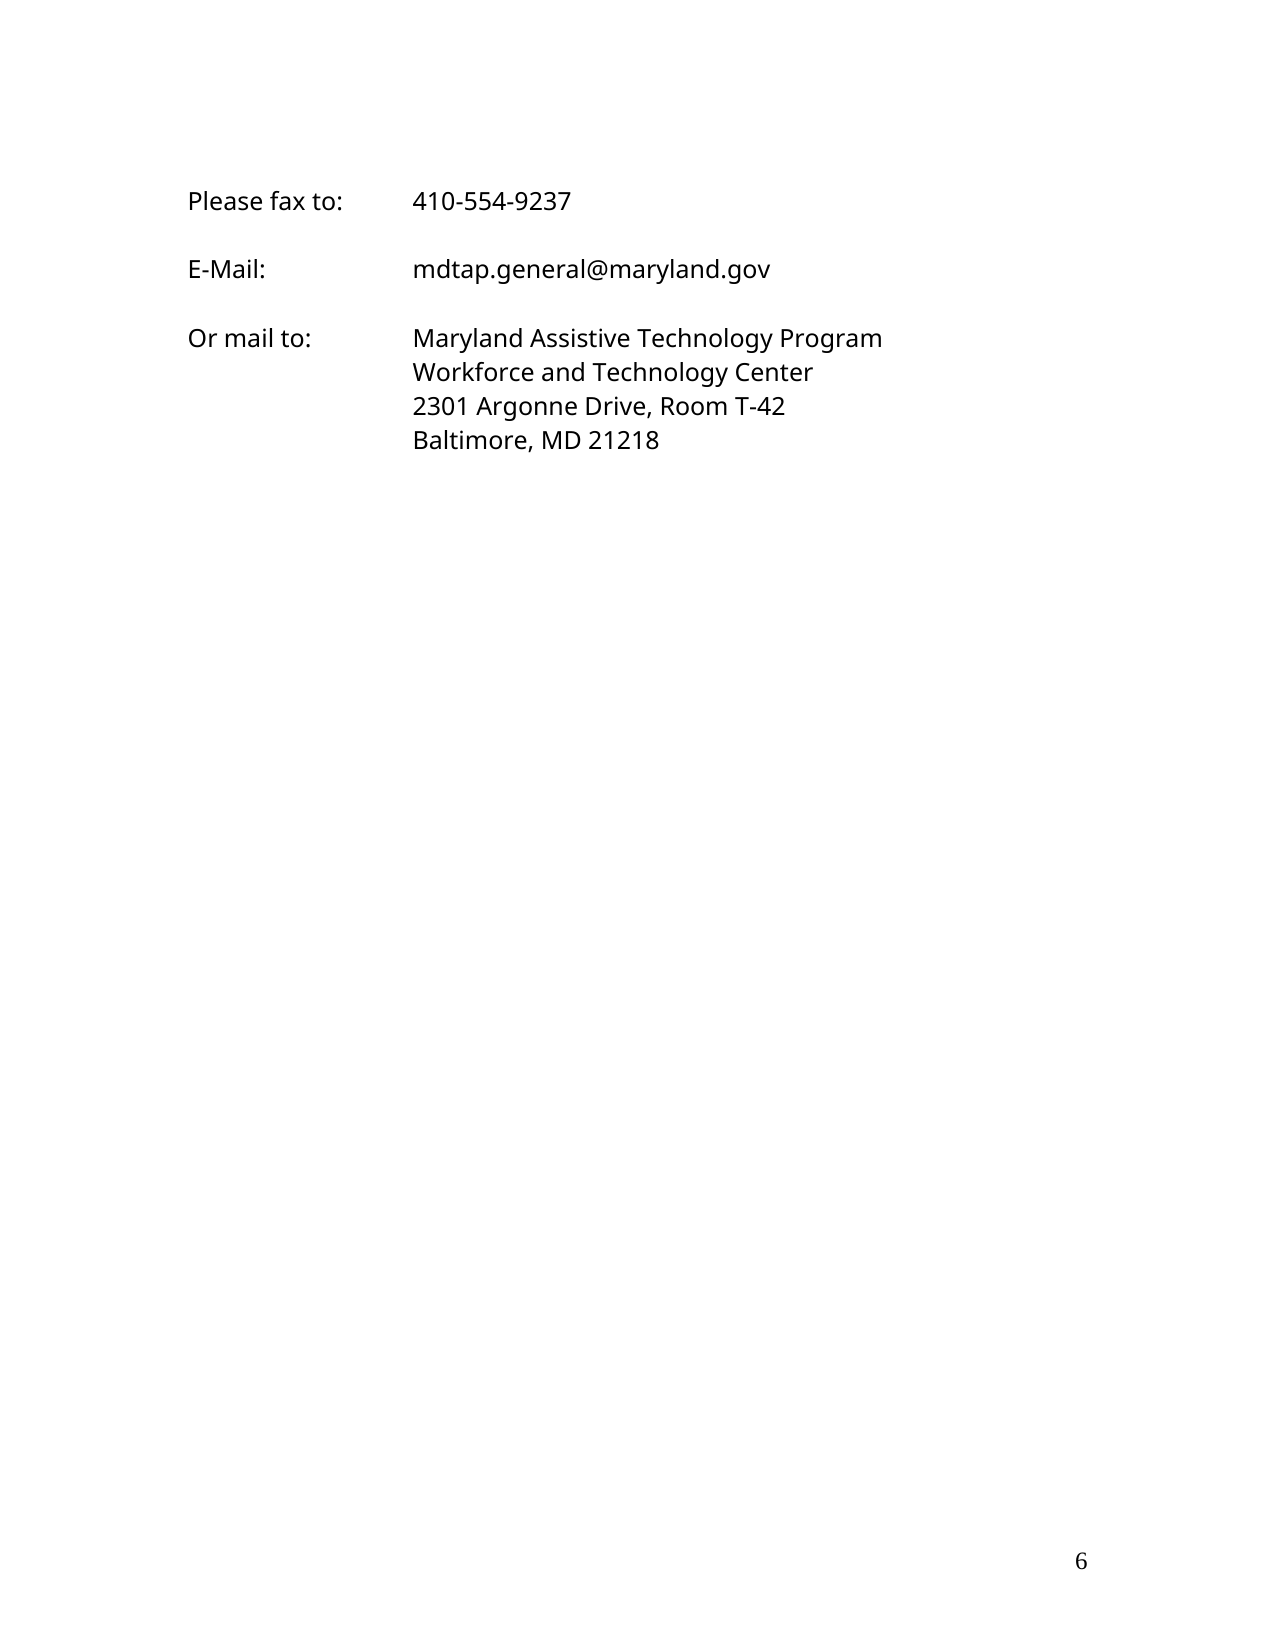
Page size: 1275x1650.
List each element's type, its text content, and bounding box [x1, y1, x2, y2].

text E-Mail: mdtap.general@maryland.gov [187, 252, 1087, 286]
text Please fax to: 410-554-9237 [187, 184, 1087, 218]
text 2301 Argonne Drive, Room T-42 [187, 388, 1087, 422]
text Or mail to: Maryland Assistive Technology Program [187, 320, 1087, 354]
text Workforce and [337, 354, 1087, 388]
